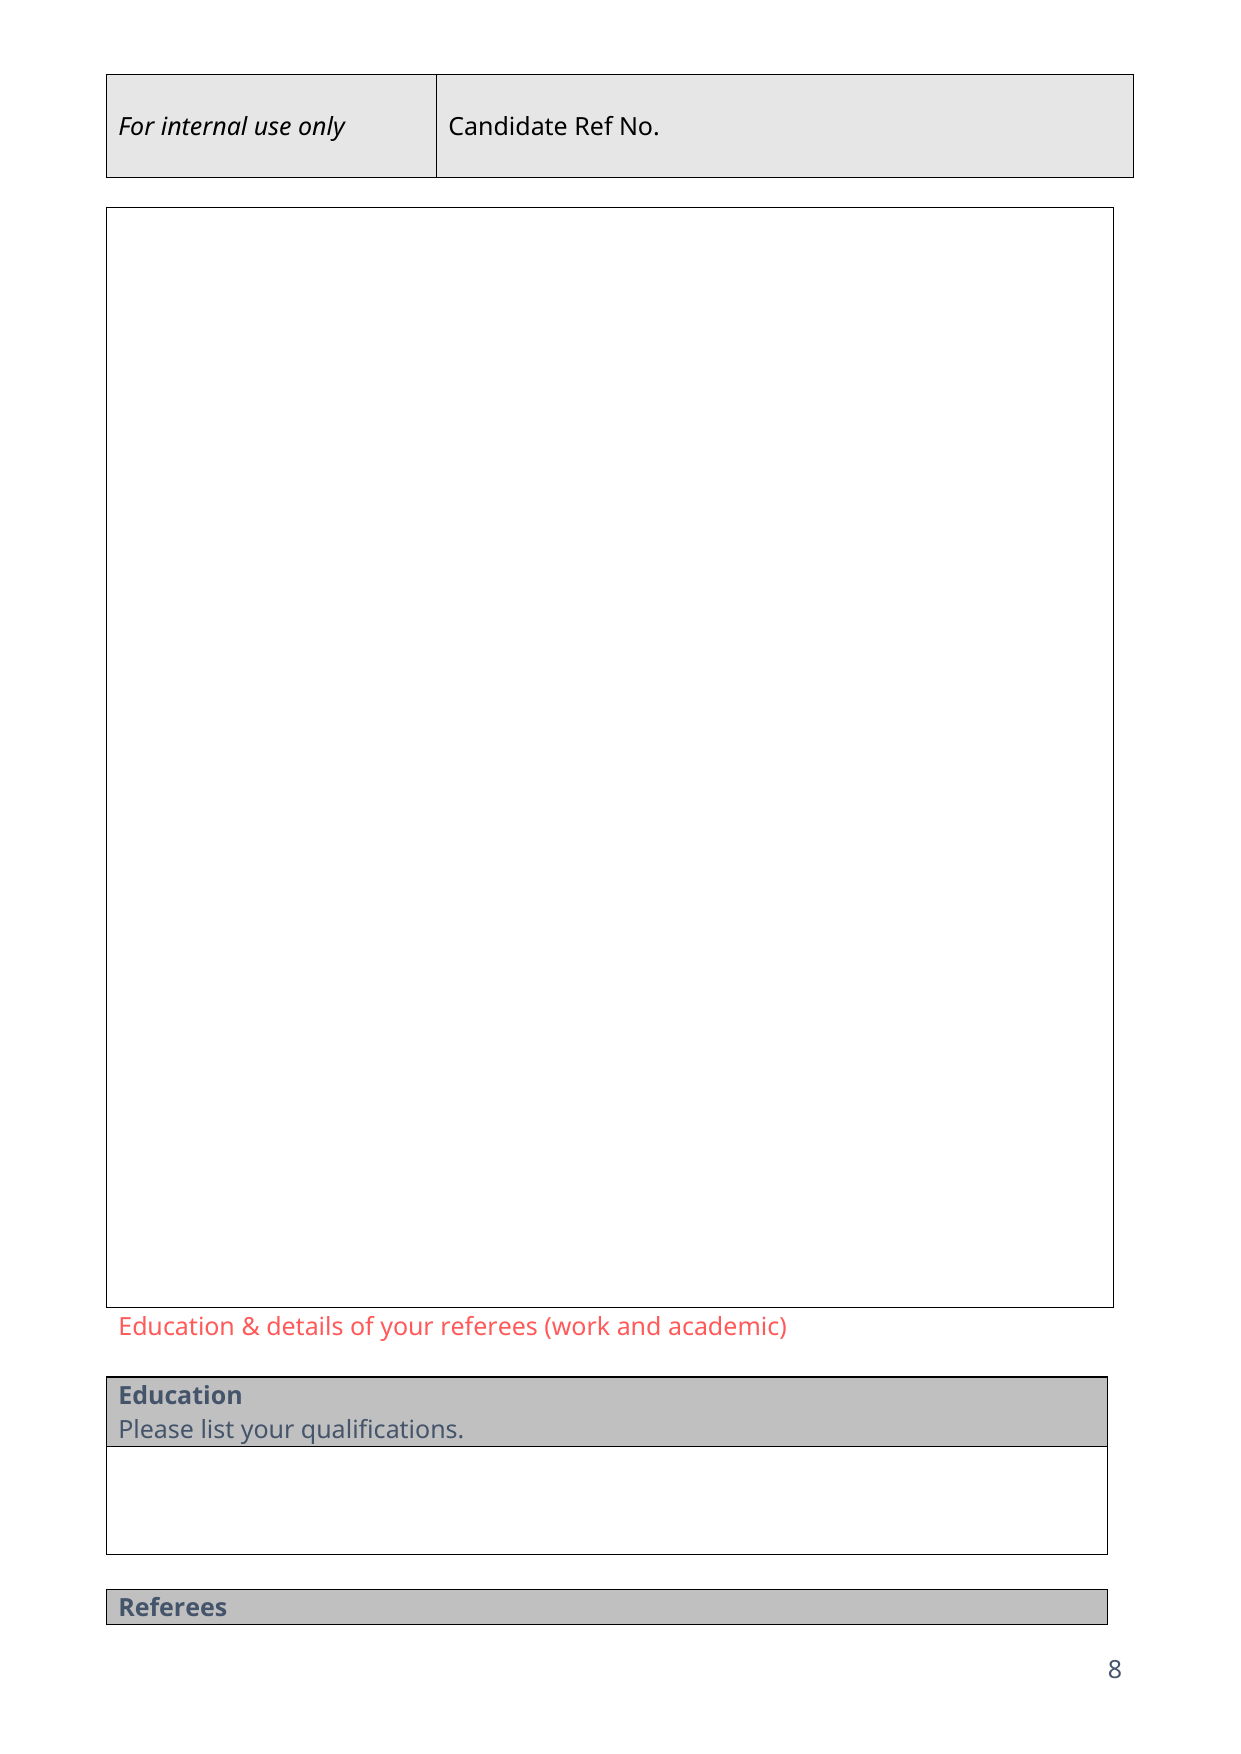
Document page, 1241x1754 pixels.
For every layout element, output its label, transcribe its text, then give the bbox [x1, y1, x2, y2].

table_header Education Please list your qualifications. [107, 1378, 1107, 1446]
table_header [107, 1590, 1107, 1624]
table_cell [107, 208, 1113, 1307]
table_cell [107, 1447, 1107, 1554]
text Education & details of your referees (work and academic) [118, 1308, 1122, 1342]
